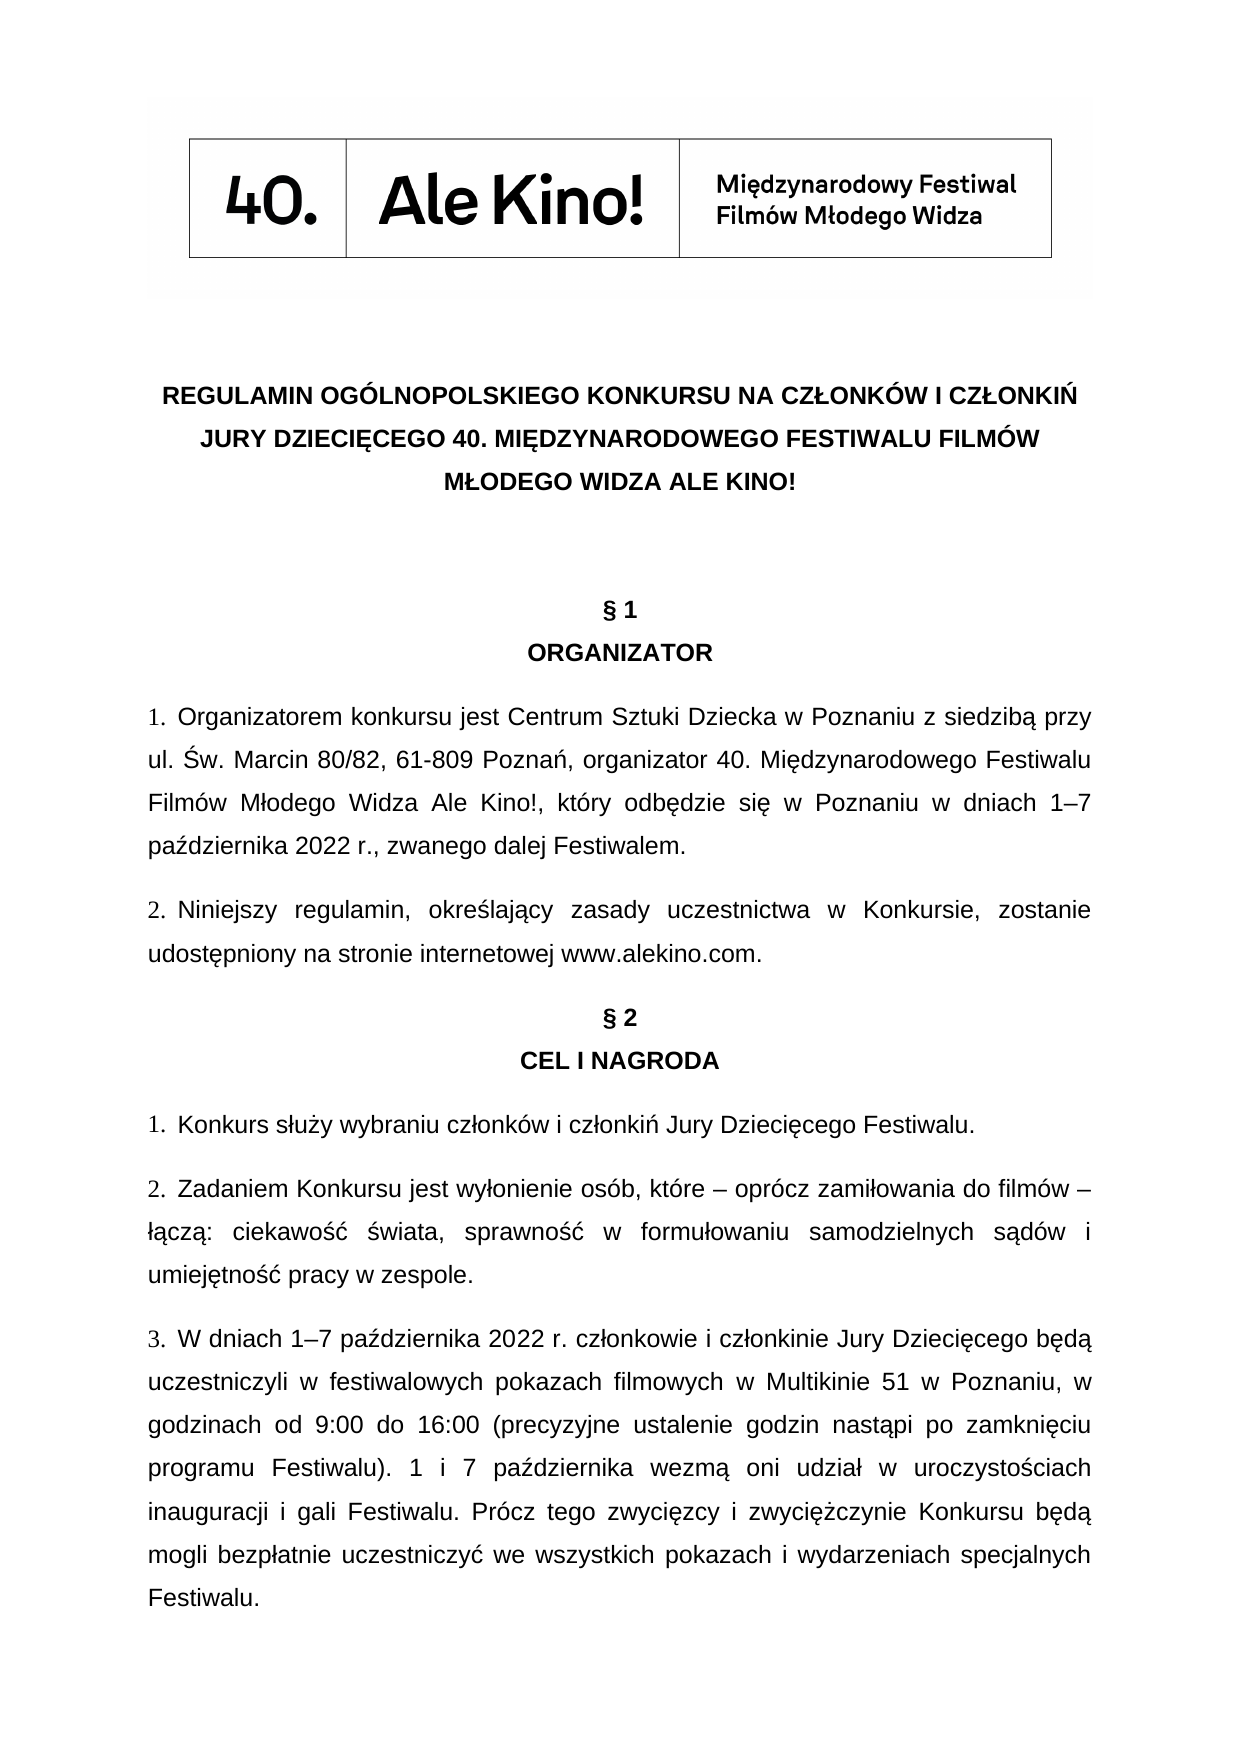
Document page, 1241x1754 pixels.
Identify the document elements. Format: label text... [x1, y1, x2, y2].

list W dniach 1–7 października 2022 r. członkowie i członkinie Jury Dziecięcego będą uczestniczyli w festiwalowych pokazach filmowych w Multikinie 51 w Poznaniu, w godzinach od 9:00 do 16:00 (precyzyjne ustalenie godzin nastąpi po zamknięciu programu Festiwalu). 1 i 7 października wezmą oni udział w uroczystościach inauguracji i gali Festiwalu. Prócz tego zwycięzcy i zwyciężczynie Konkursu będą mogli bezpłatnie uczestniczyć we wszystkich pokazach i wydarzeniach specjalnych Festiwalu. [147, 1324, 1093, 1612]
picture [147, 97, 1093, 299]
text REGULAMIN OGÓLNOPOLSKIEGO KONKURSU NA CZŁONKÓW I CZŁONKIŃ JURY DZIECIĘCEGO 40. MIĘDZYNARODOWEGO FESTIWALU FILMÓW MŁODEGO WIDZA ALE KINO! [148, 381, 1093, 496]
text § 1 [147, 595, 1093, 623]
list Organizatorem konkursu jest Centrum Sztuki Dziecka w Poznaniu z siedzibą przy ul. Św. Marcin 80/82, 61-809 Poznań, organizator 40. Międzynarodowego Festiwalu Filmów Młodego Widza Ale Kino!, który odbędzie się w Poznaniu w dniach 1–7 października 2022 r., zwanego dalej Festiwalem. [147, 702, 1093, 860]
list Konkurs służy wybraniu członków i członkiń Jury Dziecięcego Festiwalu. [147, 1109, 1093, 1138]
text CEL I NAGRODA [147, 1046, 1093, 1074]
text § 2 [147, 1002, 1093, 1031]
list Niniejszy regulamin, określający zasady uczestnictwa w Konkursie, zostanie udostępniony na stronie internetowej www.alekino.com. [147, 895, 1093, 967]
list Zadaniem Konkursu jest wyłonienie osób, które – oprócz zamiłowania do filmów – łączą: ciekawość świata, sprawność w formułowaniu samodzielnych sądów i umiejętność pracy w zespole. [147, 1174, 1093, 1289]
text ORGANIZATOR [147, 638, 1093, 667]
